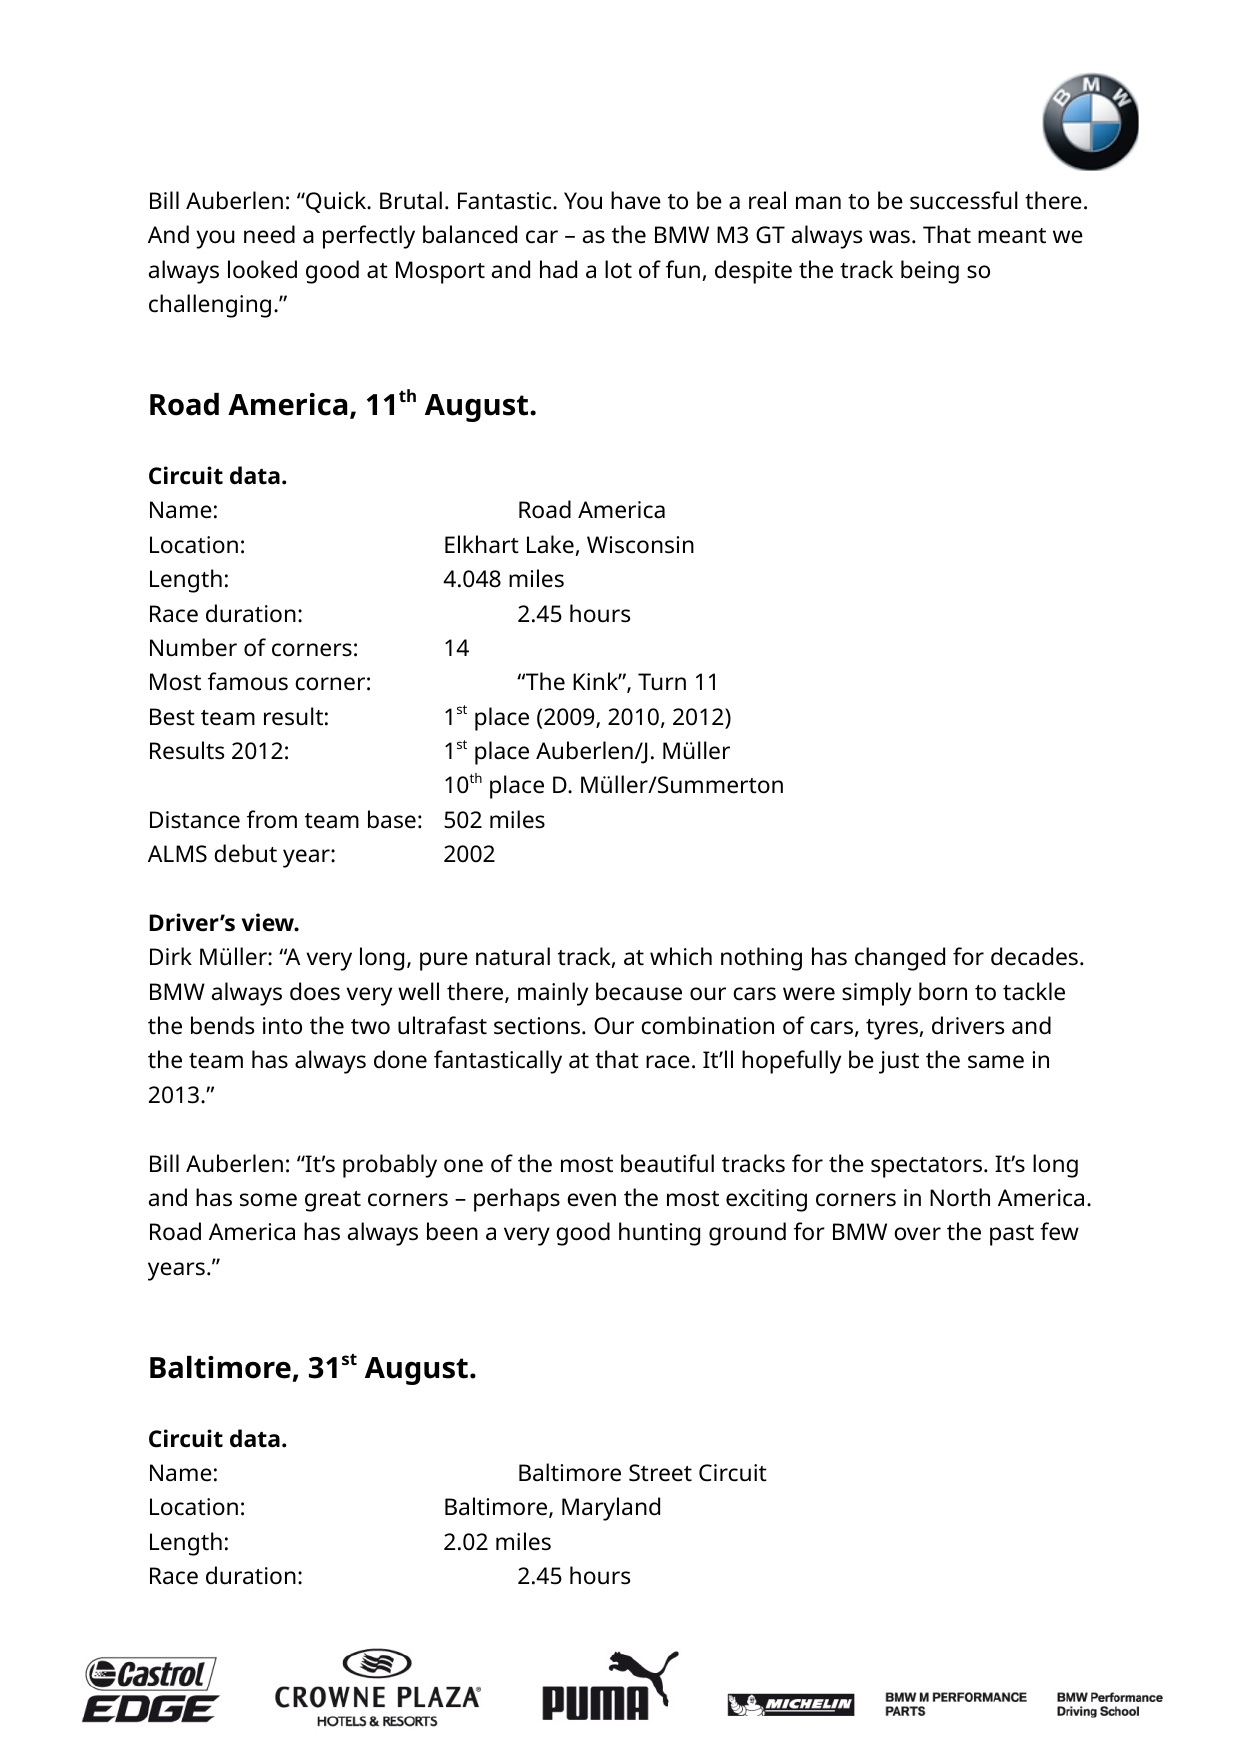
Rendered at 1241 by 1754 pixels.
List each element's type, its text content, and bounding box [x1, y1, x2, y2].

text Best team result: 1st place (2009, 2010, 2012) [148, 698, 1093, 732]
text Distance from team base: 502 miles [148, 801, 1093, 835]
text Race duration: 2.45 hours [148, 1557, 1093, 1591]
text Location: Elkhart Lake, Wisconsin [148, 526, 1093, 560]
text Race duration: 2.45 hours [148, 594, 1093, 629]
text Number of corners: 14 [148, 629, 1093, 663]
text Road America, 11th August. [148, 388, 1093, 423]
text Baltimore, 31st August. [148, 1351, 1093, 1385]
text Circuit data. [148, 457, 1093, 491]
text Name: Baltimore Street Circuit [148, 1454, 1093, 1488]
text Driver’s view. [148, 904, 1093, 938]
text Length: 4.048 miles [148, 560, 1093, 594]
text Name: Road America [148, 491, 1093, 526]
picture [1041, 72, 1138, 169]
text Dirk Müller: “A very long, pure natural track, at which nothing has changed for decades. BMW always does very well there, mainly because our cars were simply born to tackle the bends into the two ultrafast sections. Our combination of cars, tyres, drivers and the team has always done fantastically at that race. It’ll hopefully be just the same in 2013.” [148, 938, 1093, 1110]
text Most famous corner: “The Kink”, Turn 11 [148, 663, 1093, 698]
text Length: 2.02 miles [148, 1523, 1093, 1557]
text Results 2012: 1st place Auberlen/J. Müller [148, 732, 1093, 766]
text 10th place D. Müller/Summerton [148, 766, 1093, 801]
text ALMS debut year: 2002 [148, 835, 1093, 869]
text Bill Auberlen: “Quick. Brutal. Fantastic. You have to be a real man to be successful there. And you need a perfectly balanced car – as the BMW M3 GT always was. That meant we always looked good at Mosport and had a lot of fun, despite the track being so challenging.” [148, 182, 1093, 319]
text Circuit data. [148, 1419, 1093, 1454]
picture [52, 1625, 1188, 1749]
text Location: Baltimore, Maryland [148, 1488, 1093, 1523]
text Bill Auberlen: “It’s probably one of the most beautiful tracks for the spectators. It’s long and has some great corners – perhaps even the most exciting corners in North America. Road America has always been a very good hunting ground for BMW over the past few years.” [148, 1144, 1093, 1282]
